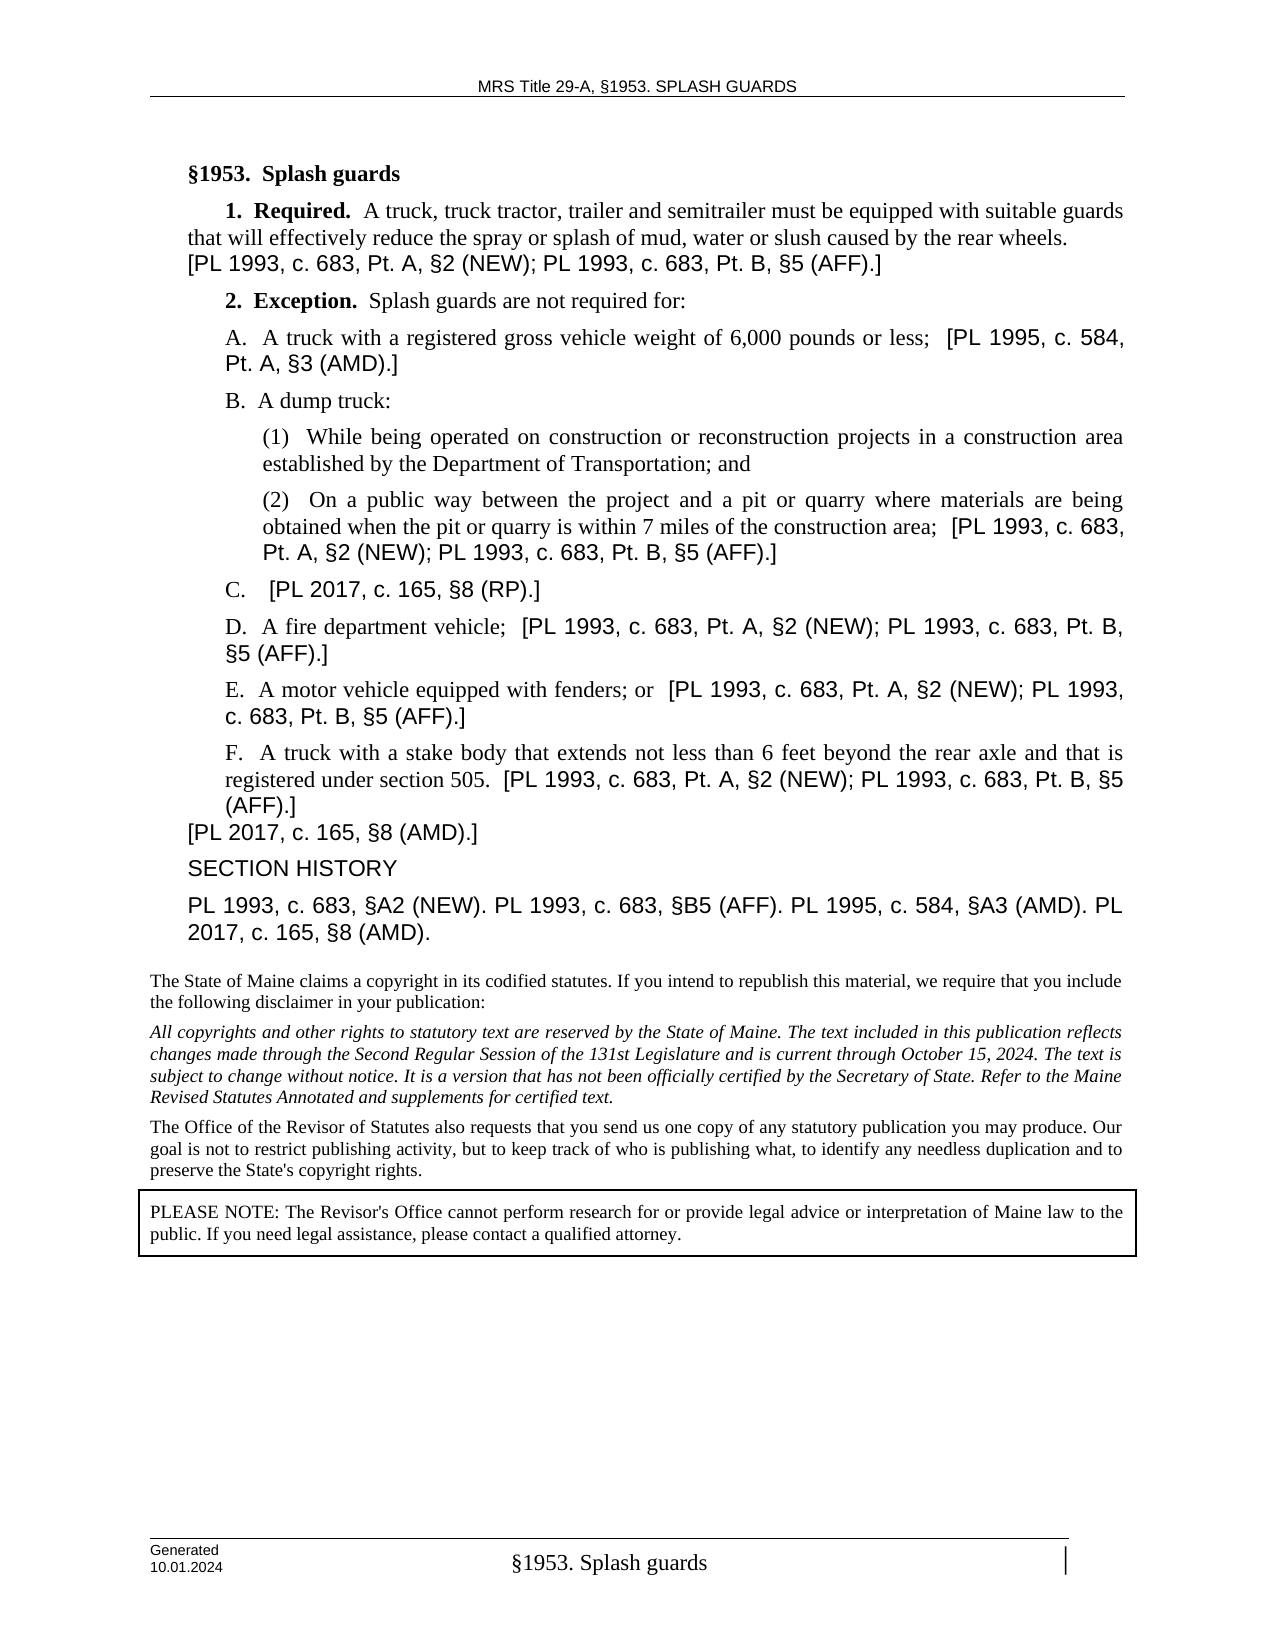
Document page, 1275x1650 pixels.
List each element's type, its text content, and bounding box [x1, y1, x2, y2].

text §1953. Splash guards [187, 160, 1125, 187]
text PL 1993, c. 683, §A2 (NEW). PL 1993, c. 683, §B5 (AFF). PL 1995, c. 584, §A3 (AMD). PL 2017, c. 165, §8 (AMD). [187, 892, 1125, 945]
text C. [PL 2017, c. 165, §8 (RP).] [225, 576, 1125, 603]
text The State of Maine claims a copyright in its codified statutes. If you intend to republish this material, we require that you include the following disclaimer in your publication: [150, 970, 1125, 1013]
text B. A dump truck: [225, 387, 1125, 413]
text 2. Exception. Splash guards are not required for: [187, 287, 1125, 313]
text PLEASE NOTE: The Revisor's Office cannot perform research for or provide legal advice or interpretation of Maine law to the public. If you need legal assistance, please contact a qualified attorney. [140, 1191, 1135, 1255]
text F. A truck with a stake body that extends not less than 6 feet beyond the rear axle and that is registered under section 505. [PL 1993, c. 683, Pt. A, §2 (NEW); PL 1993, c. 683, Pt. B, §5 (AFF).] [225, 739, 1125, 819]
text A. A truck with a registered gross vehicle weight of 6,000 pounds or less; [PL 1995, c. 584, Pt. A, §3 (AMD).] [225, 323, 1125, 376]
text All copyrights and other rights to statutory text are reserved by the State of Maine. The text included in this publication reflects changes made through the Second Regular Session of the 131st Legislature and is current through October 15, 2024 . The text is subject to change without notice. It is a version that has not been officially certified by the Secretary of State. Refer to the Maine Revised Statutes Annotated and supplements for certified text. [150, 1021, 1125, 1108]
text The Office of the Revisor of Statutes also requests that you send us one copy of any statutory publication you may produce. Our goal is not to restrict publishing activity, but to keep track of who is publishing what, to identify any needless duplication and to preserve the State's copyright rights. [150, 1116, 1125, 1181]
text (1) While being operated on construction or reconstruction projects in a construction area established by the Department of Transportation; and [262, 423, 1125, 476]
text [PL 2017, c. 165, §8 (AMD).] [187, 819, 1125, 845]
text D. A fire department vehicle; [PL 1993, c. 683, Pt. A, §2 (NEW); PL 1993, c. 683, Pt. B, §5 (AFF).] [225, 613, 1125, 666]
text E. A motor vehicle equipped with fenders; or [PL 1993, c. 683, Pt. A, §2 (NEW); PL 1993, c. 683, Pt. B, §5 (AFF).] [225, 676, 1125, 729]
text SECTION HISTORY [187, 855, 1125, 882]
text [PL 1993, c. 683, Pt. A, §2 (NEW); PL 1993, c. 683, Pt. B, §5 (AFF).] [187, 250, 1125, 276]
text 1. Required. A truck, truck tractor, trailer and semitrailer must be equipped with suitable guards that will effectively reduce the spray or splash of mud, water or slush caused by the rear wheels. [187, 197, 1125, 250]
text (2) On a public way between the project and a pit or quarry where materials are being obtained when the pit or quarry is within 7 miles of the construction area; [PL 1993, c. 683, Pt. A, §2 (NEW); PL 1993, c. 683, Pt. B, §5 (AFF).] [262, 487, 1125, 566]
